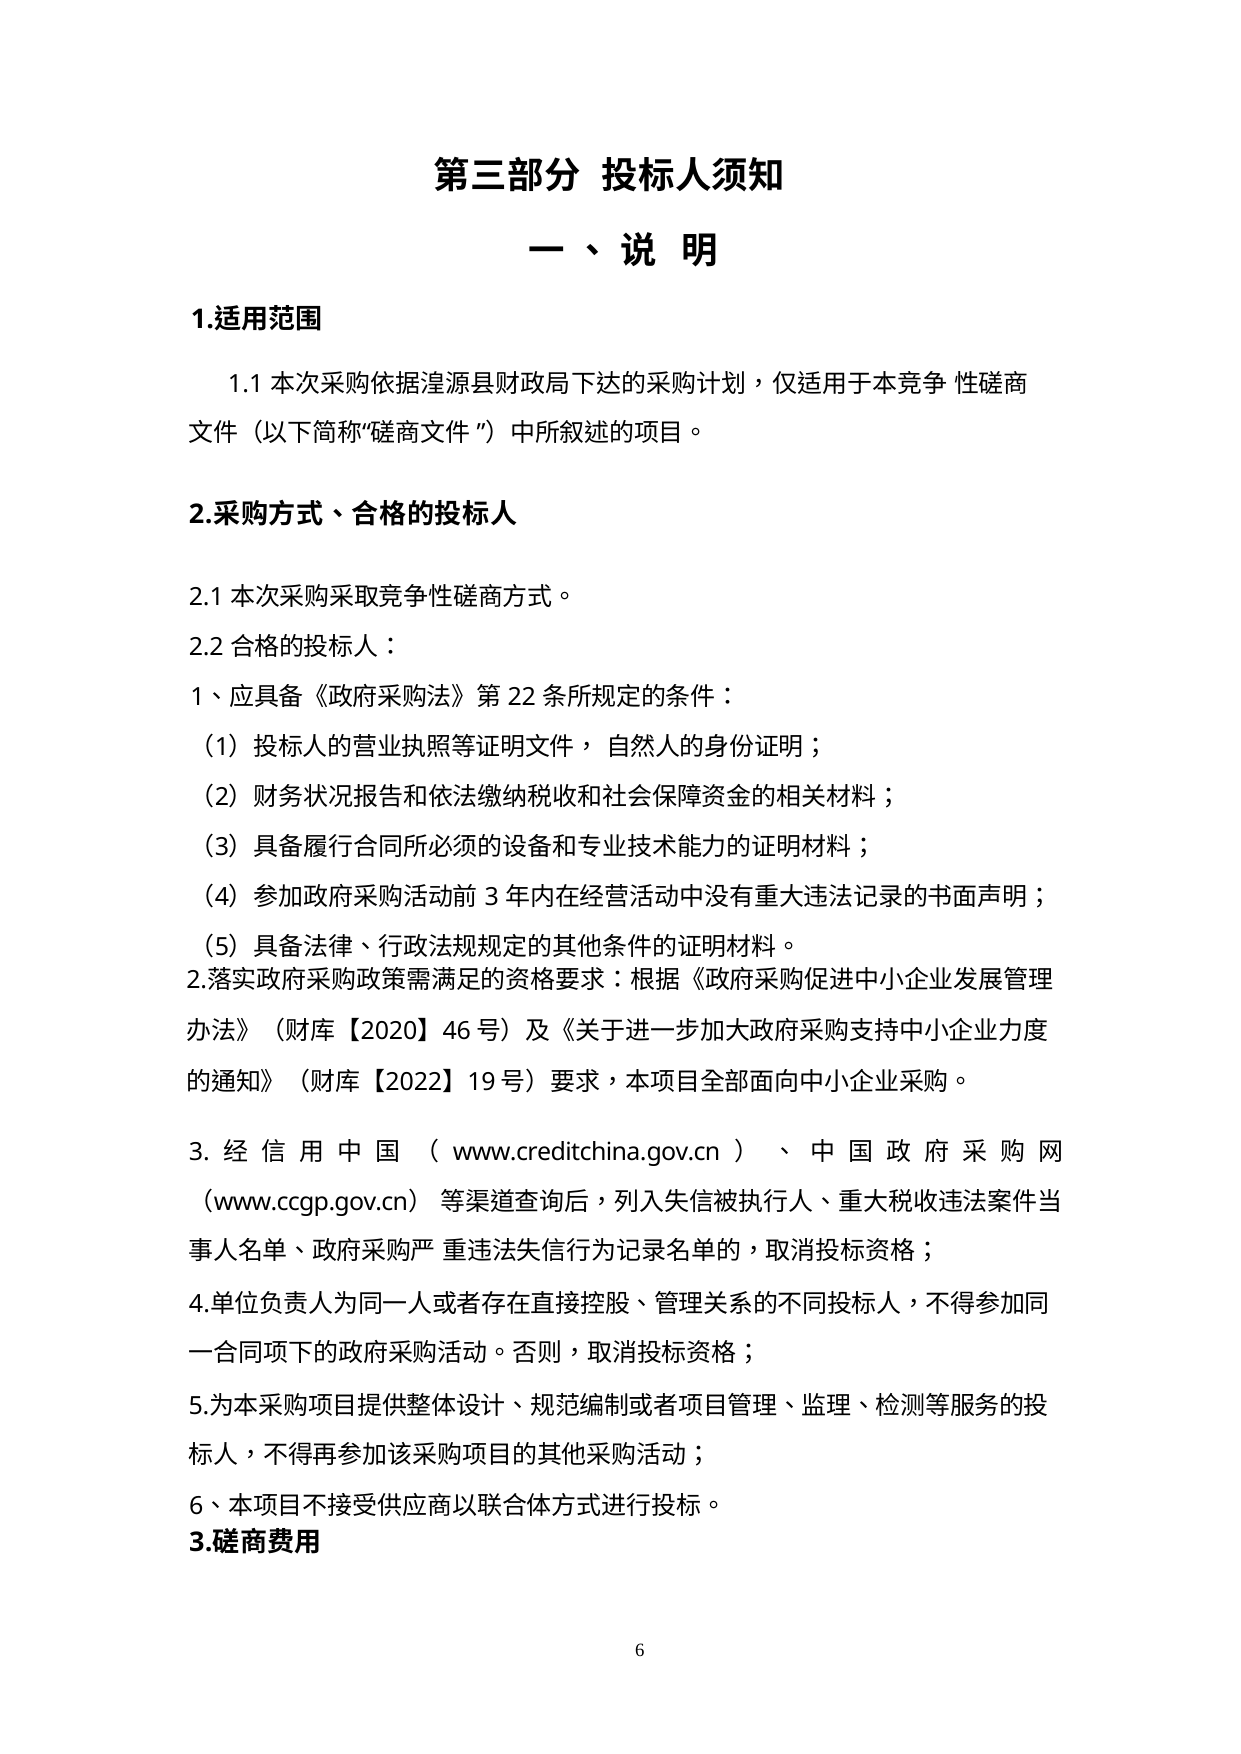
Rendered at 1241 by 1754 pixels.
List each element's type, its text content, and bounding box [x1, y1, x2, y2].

text 1、应具备《政府采购法》第 22 条所规定的条件： [190, 681, 1063, 712]
text （3）具备履行合同所必须的设备和专业技术能力的证明材料； [189, 831, 1063, 862]
text 5.为本采购项目提供整体设计、规范编制或者项目管理、监理、检测等服务的投 标人，不得再参加该采购项目的其他采购活动； [188, 1387, 1053, 1471]
text 2.2 合格的投标人： [189, 631, 1063, 662]
text 3.磋商费用 [189, 1524, 1063, 1558]
text 6、本项目不接受供应商以联合体方式进行投标。 [189, 1489, 1063, 1520]
text 3.经信用中国（www.creditchina.gov.cn）、中国政府采购网（www.ccgp.gov.cn） 等渠道查询后，列入失信被执行人、重大税收违法案件当事人名单、政府采购严 重违法失信行为记录名单的，取消投标资格； [188, 1133, 1063, 1267]
text 2.1 本次采购采取竞争性磋商方式。 [189, 581, 1063, 612]
text 一 、 说 明 [528, 227, 1063, 273]
text 1.1 本次采购依据湟源县财政局下达的采购计划，仅适用于本竞争 性磋商文件（以下简称“磋商文件 ”）中所叙述的项目。 [188, 363, 1053, 448]
text （1）投标人的营业执照等证明文件， 自然人的身份证明； [189, 731, 1063, 762]
list 2.落实政府采购政策需满足的资格要求：根据《政府采购促进中小企业发展管理办法》（财库【2020】46号）及《关于进一步加大政府采购支持中小企业力度的通知》（财库【2022】19号）要求，本项目全部面向中小企业采购。 [186, 962, 1063, 1098]
text 4.单位负责人为同一人或者存在直接控股、管理关系的不同投标人，不得参加同 一合同项下的政府采购活动。否则，取消投标资格； [189, 1286, 1053, 1369]
text （2）财务状况报告和依法缴纳税收和社会保障资金的相关材料； [189, 781, 1063, 812]
text 2.采购方式、合格的投标人 [189, 496, 1063, 531]
text （5）具备法律、行政法规规定的其他条件的证明材料。 [189, 931, 1063, 962]
text 1.适用范围 [191, 301, 1063, 336]
text 第三部分 投标人须知 [433, 151, 1063, 198]
text （4）参加政府采购活动前 3 年内在经营活动中没有重大违法记录的书面声明； [189, 881, 1063, 912]
